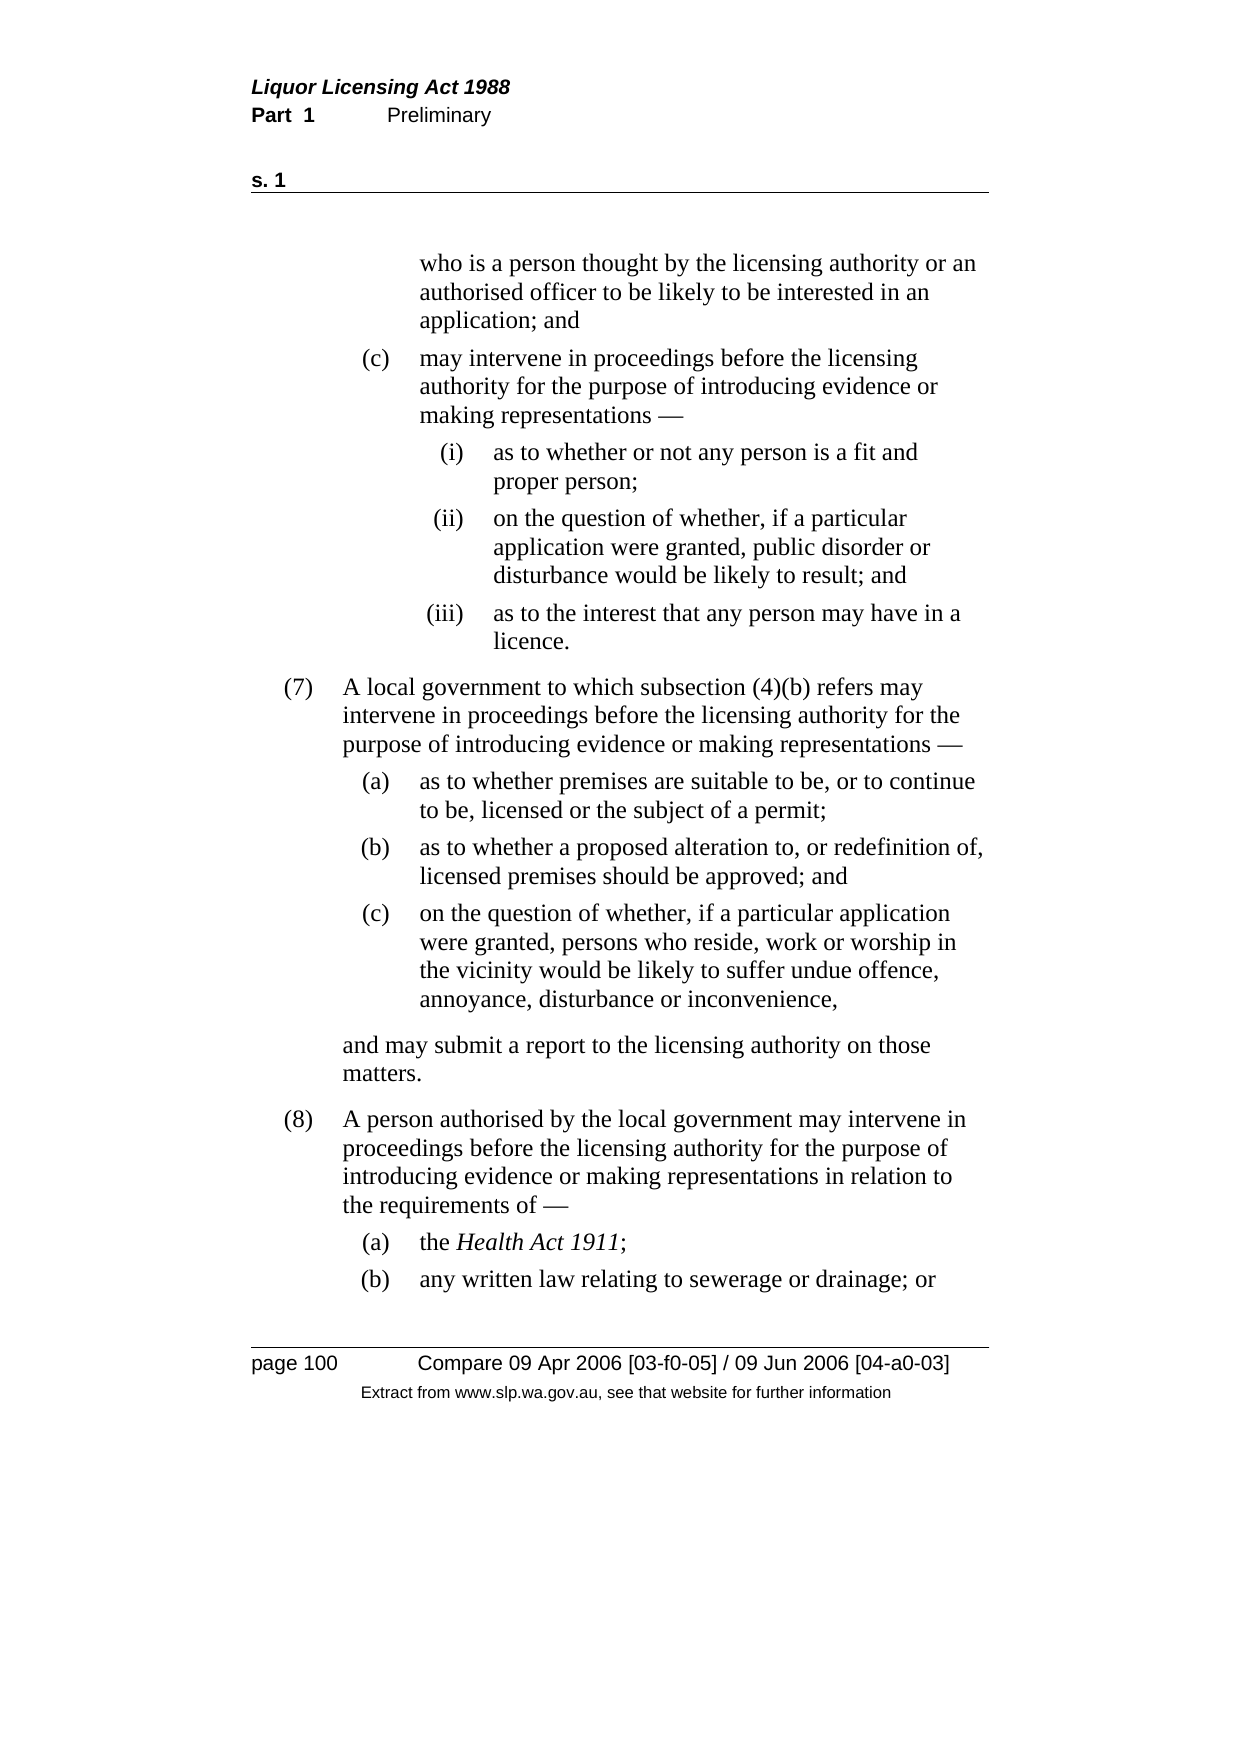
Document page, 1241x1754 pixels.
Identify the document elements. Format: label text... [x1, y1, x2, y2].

text and may submit a report to the licensing authority on those matters. [251, 1030, 989, 1087]
text (c) may intervene in proceedings before the licensing authority for the purpose of introducing evidence or making representations — [251, 343, 989, 429]
text (i) as to whether or not any person is a fit and proper person; [251, 437, 989, 495]
text (7) A local government to which subsection (4)(b) refers may intervene in proceedings before the licensing authority for the purpose of introducing evidence or making representations — [251, 672, 989, 758]
text (ii) on the question of whether, if a particular application were granted, public disorder or disturbance would be likely to result; and [251, 503, 989, 589]
text (b) any written law relating to sewerage or drainage; or [251, 1264, 989, 1293]
text (a) the Health Act 1911; [251, 1227, 989, 1256]
text who is a person thought by the licensing authority or an authorised officer to be likely to be interested in an application; and [251, 248, 989, 334]
text (a) as to whether premises are suitable to be, or to continue to be, licensed or the subject of a permit; [251, 766, 989, 824]
text (8) A person authorised by the local government may intervene in proceedings before the licensing authority for the purpose of introducing evidence or making representations in relation to the requirements of — [251, 1104, 989, 1219]
text (c) on the question of whether, if a particular application were granted, persons who reside, work or worship in the vicinity would be likely to suffer undue offence, annoyance, disturbance or inconvenience, [251, 898, 989, 1013]
text (iii) as to the interest that any person may have in a licence. [251, 598, 989, 655]
text (b) as to whether a proposed alteration to, or redefinition of, licensed premises should be approved; and [251, 832, 989, 890]
